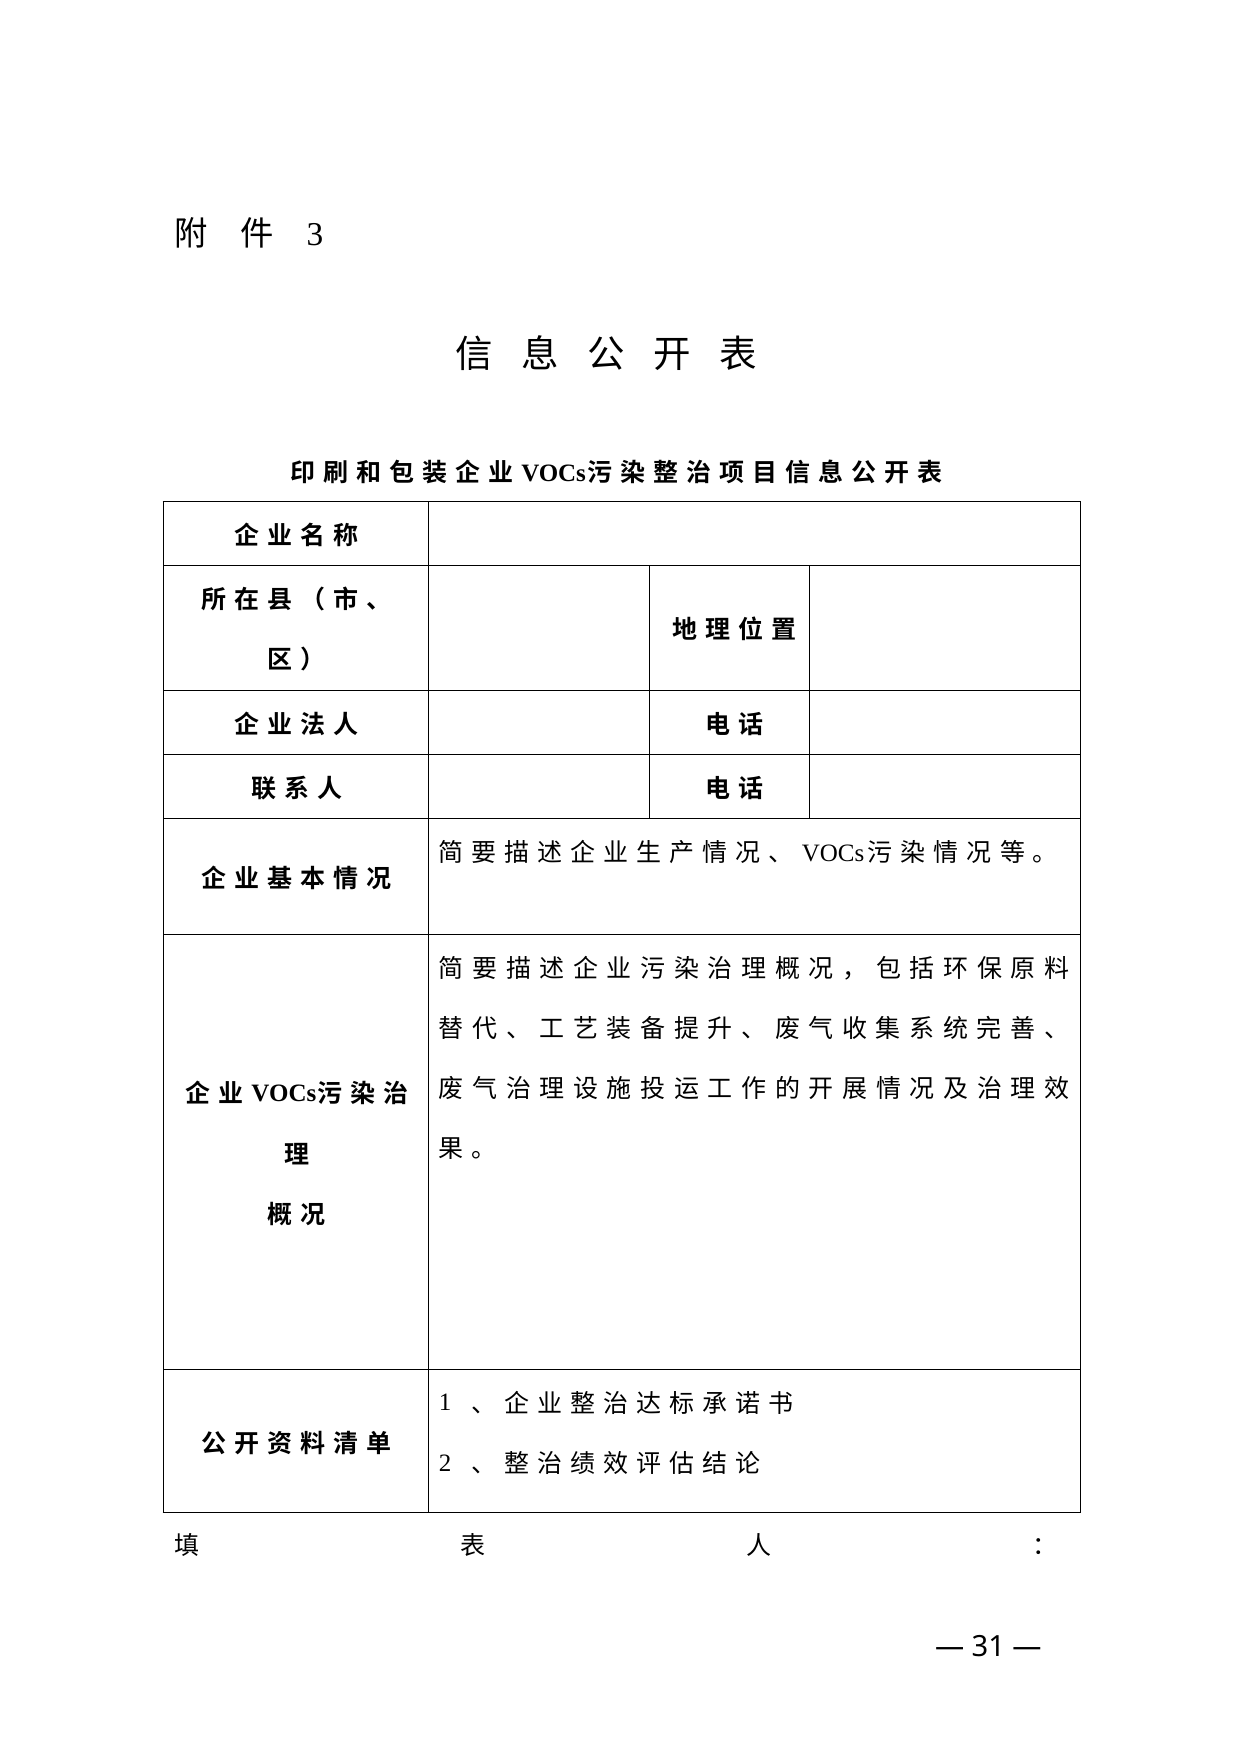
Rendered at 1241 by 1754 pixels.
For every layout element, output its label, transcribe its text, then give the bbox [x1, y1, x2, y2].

table_cell 电话 [650, 691, 809, 754]
table_cell 联系人 [164, 755, 428, 818]
table_cell 所在县（市、区） [164, 566, 428, 690]
table_cell 1、企业整治达标承诺书 2、整治绩效评估结论 [429, 1370, 1080, 1512]
table_header [429, 502, 1080, 565]
table_cell [810, 691, 1080, 754]
table_cell 企业基本情况 [164, 819, 428, 934]
table_cell [429, 691, 649, 754]
text 印刷和包装企业VOCs污染整治项目信息公开表 [174, 441, 1066, 501]
table_cell [429, 566, 649, 690]
table_cell 地理位置 [650, 566, 809, 690]
text 附件3 [174, 201, 1066, 261]
table_cell 企业法人 [164, 691, 428, 754]
table_cell 电话 [650, 755, 809, 818]
table_cell [429, 755, 649, 818]
table_cell 简要描述企业生产情况、VOCs污染情况等。 [429, 819, 1080, 934]
table_cell 企业VOCs污染治理 概况 [164, 935, 428, 1369]
table_cell 简要描述企业污染治理概况，包括环保原料替代、工艺装备提升、废气收集系统完善、废气治理设施投运工作的开展情况及治理效果。 [429, 935, 1080, 1369]
text 填表人： 申请时间： 年 月 日 [174, 1513, 1066, 1573]
table_cell 公开资料清单 [164, 1370, 428, 1512]
table_cell [810, 566, 1080, 690]
text 信息公开表 [174, 321, 1066, 381]
table_cell [810, 755, 1080, 818]
table_header 企业名称 [164, 502, 428, 565]
